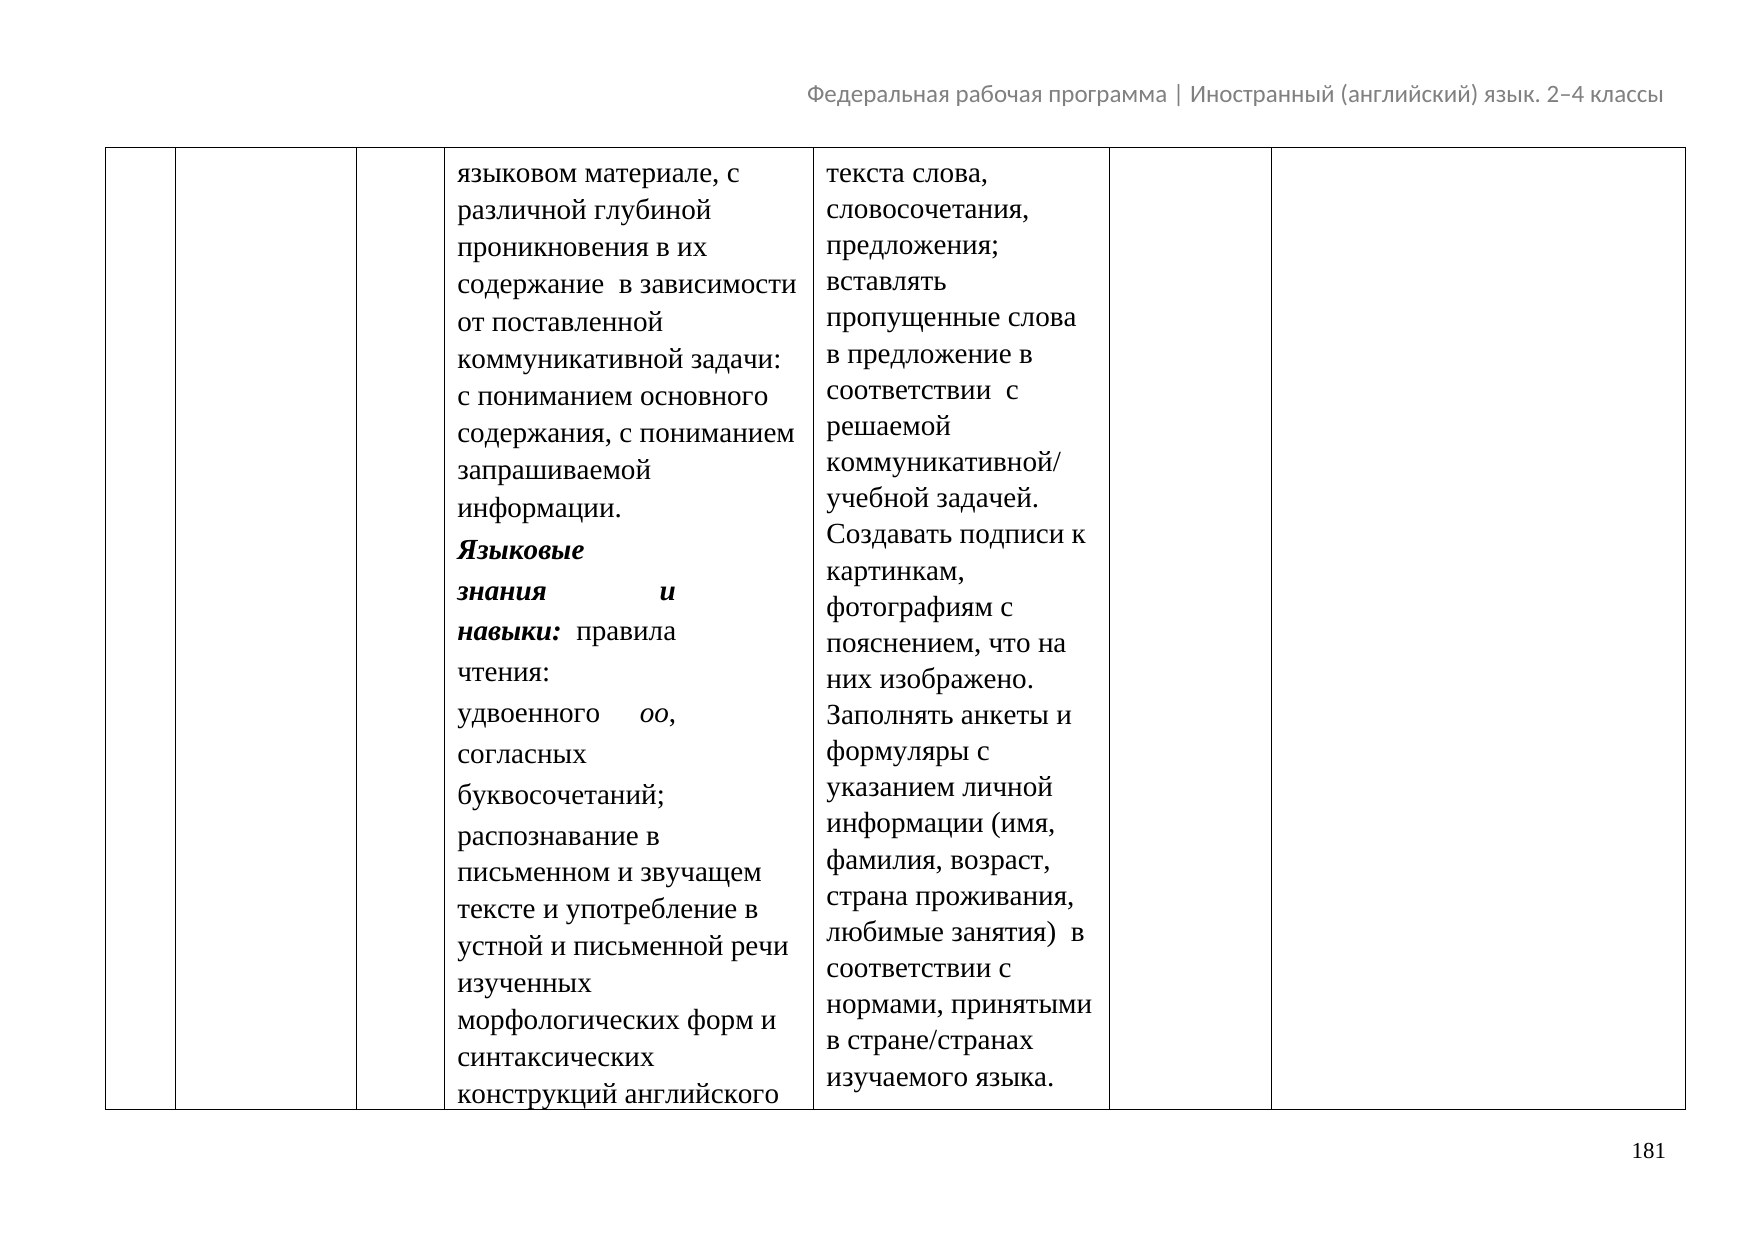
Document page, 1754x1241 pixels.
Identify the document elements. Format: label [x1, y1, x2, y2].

table_header [357, 148, 444, 1109]
table_header [814, 148, 1109, 1109]
table_header [176, 148, 356, 1109]
table_header [106, 148, 175, 1109]
table_header [445, 148, 813, 1109]
table_header [1110, 148, 1271, 1109]
table_header [1272, 148, 1685, 1109]
